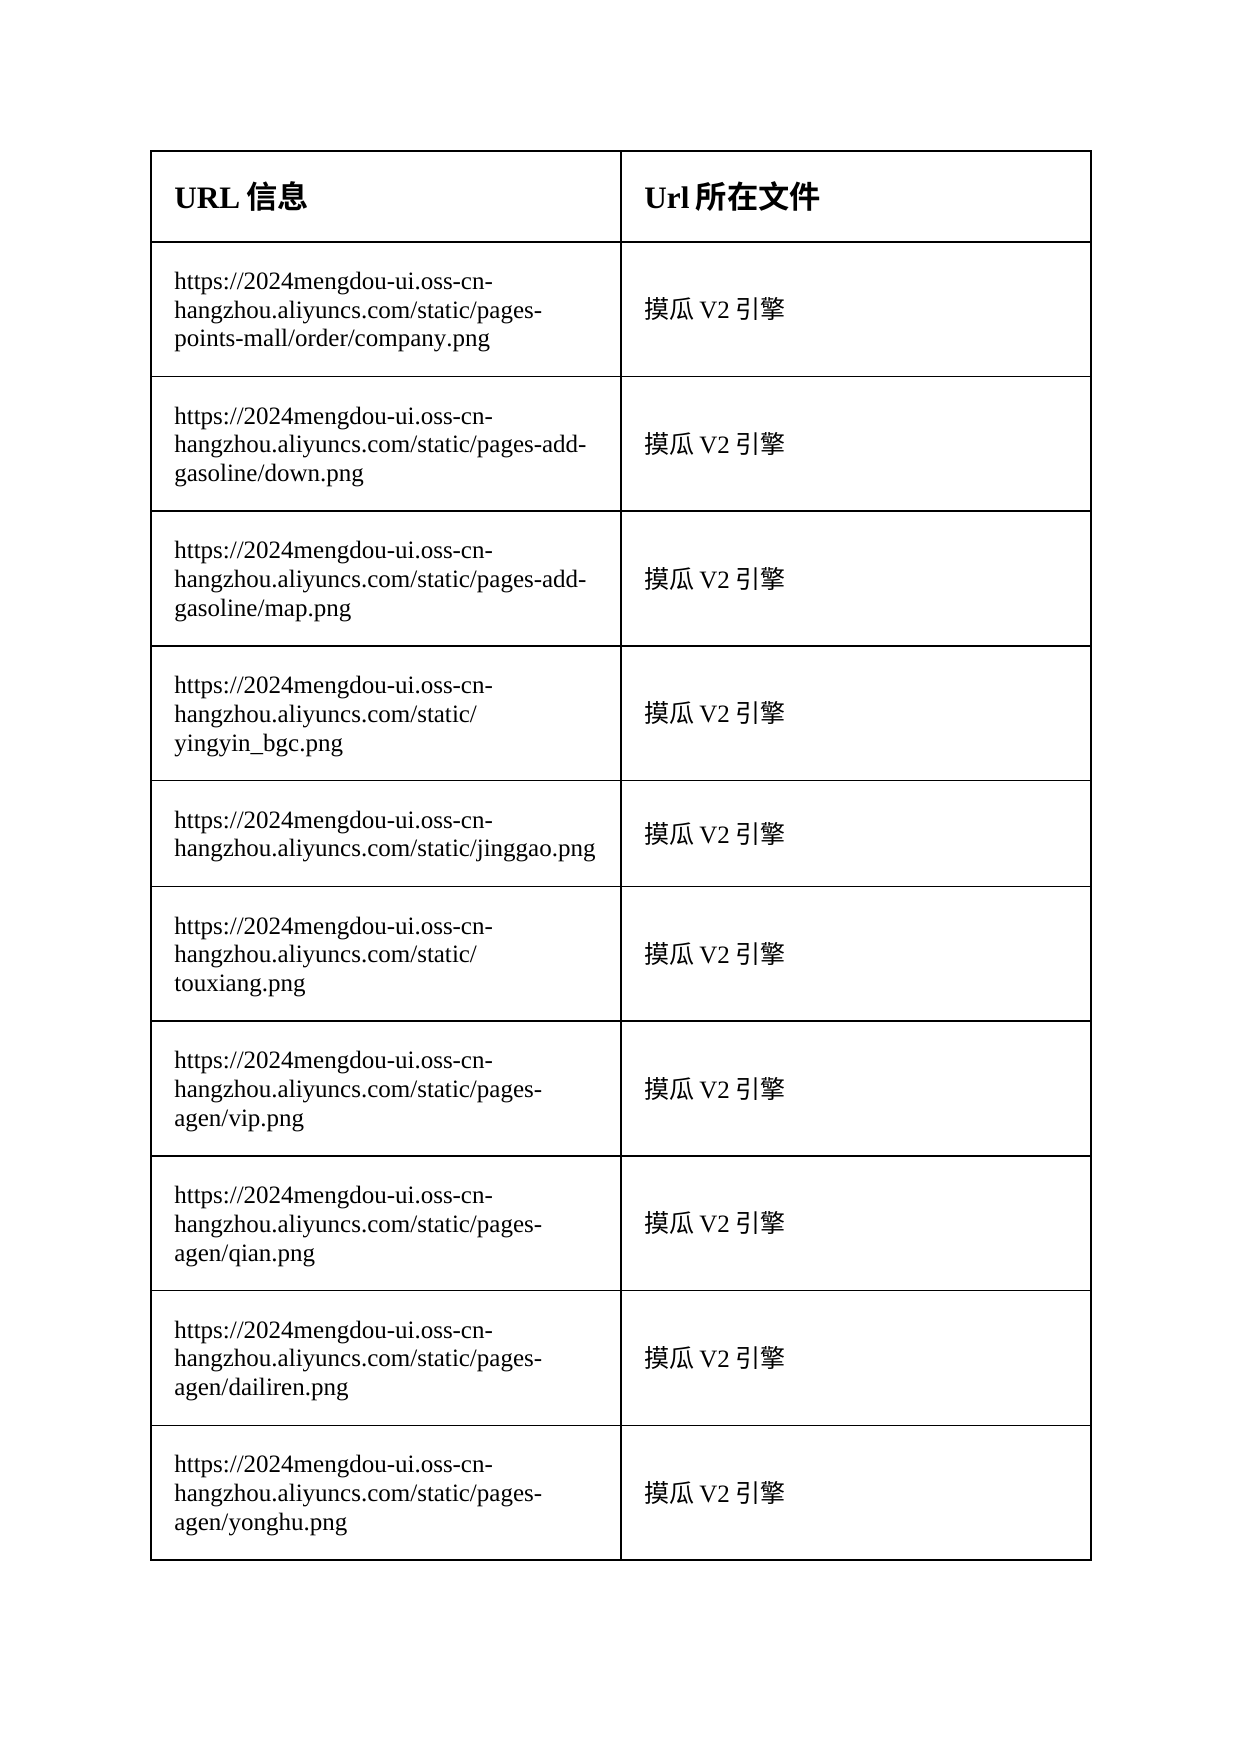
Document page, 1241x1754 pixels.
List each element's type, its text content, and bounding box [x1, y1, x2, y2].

table_cell 摸瓜V2引擎 [622, 1426, 1090, 1559]
table_cell https://2024mengdou-ui.oss-cn-hangzhou.aliyuncs.com/static/pages-add-gasoline/map.png [152, 512, 620, 645]
table_cell https://2024mengdou-ui.oss-cn-hangzhou.aliyuncs.com/static/pages-points-mall/order/company.png [152, 243, 620, 376]
table_cell 摸瓜V2引擎 [622, 512, 1090, 645]
table_cell https://2024mengdou-ui.oss-cn-hangzhou.aliyuncs.com/static/touxiang.png [152, 887, 620, 1020]
table_cell 摸瓜V2引擎 [622, 1291, 1090, 1424]
table_cell 摸瓜V2引擎 [622, 887, 1090, 1020]
table_cell 摸瓜V2引擎 [622, 781, 1090, 886]
table_cell 摸瓜V2引擎 [622, 1157, 1090, 1290]
table_header URL信息 [152, 152, 620, 241]
table_cell 摸瓜V2引擎 [622, 1022, 1090, 1155]
table_cell https://2024mengdou-ui.oss-cn-hangzhou.aliyuncs.com/static/jinggao.png [152, 781, 620, 886]
table_cell 摸瓜V2引擎 [622, 647, 1090, 780]
table_cell 摸瓜V2引擎 [622, 243, 1090, 376]
table_cell https://2024mengdou-ui.oss-cn-hangzhou.aliyuncs.com/static/yingyin_bgc.png [152, 647, 620, 780]
table_header Url所在文件 [622, 152, 1090, 241]
table_cell 摸瓜V2引擎 [622, 377, 1090, 510]
table_cell https://2024mengdou-ui.oss-cn-hangzhou.aliyuncs.com/static/pages-agen/qian.png [152, 1157, 620, 1290]
table_cell https://2024mengdou-ui.oss-cn-hangzhou.aliyuncs.com/static/pages-agen/dailiren.png [152, 1291, 620, 1424]
table_cell https://2024mengdou-ui.oss-cn-hangzhou.aliyuncs.com/static/pages-agen/vip.png [152, 1022, 620, 1155]
table_cell https://2024mengdou-ui.oss-cn-hangzhou.aliyuncs.com/static/pages-add-gasoline/down.png [152, 377, 620, 510]
table_cell https://2024mengdou-ui.oss-cn-hangzhou.aliyuncs.com/static/pages-agen/yonghu.png [152, 1426, 620, 1559]
